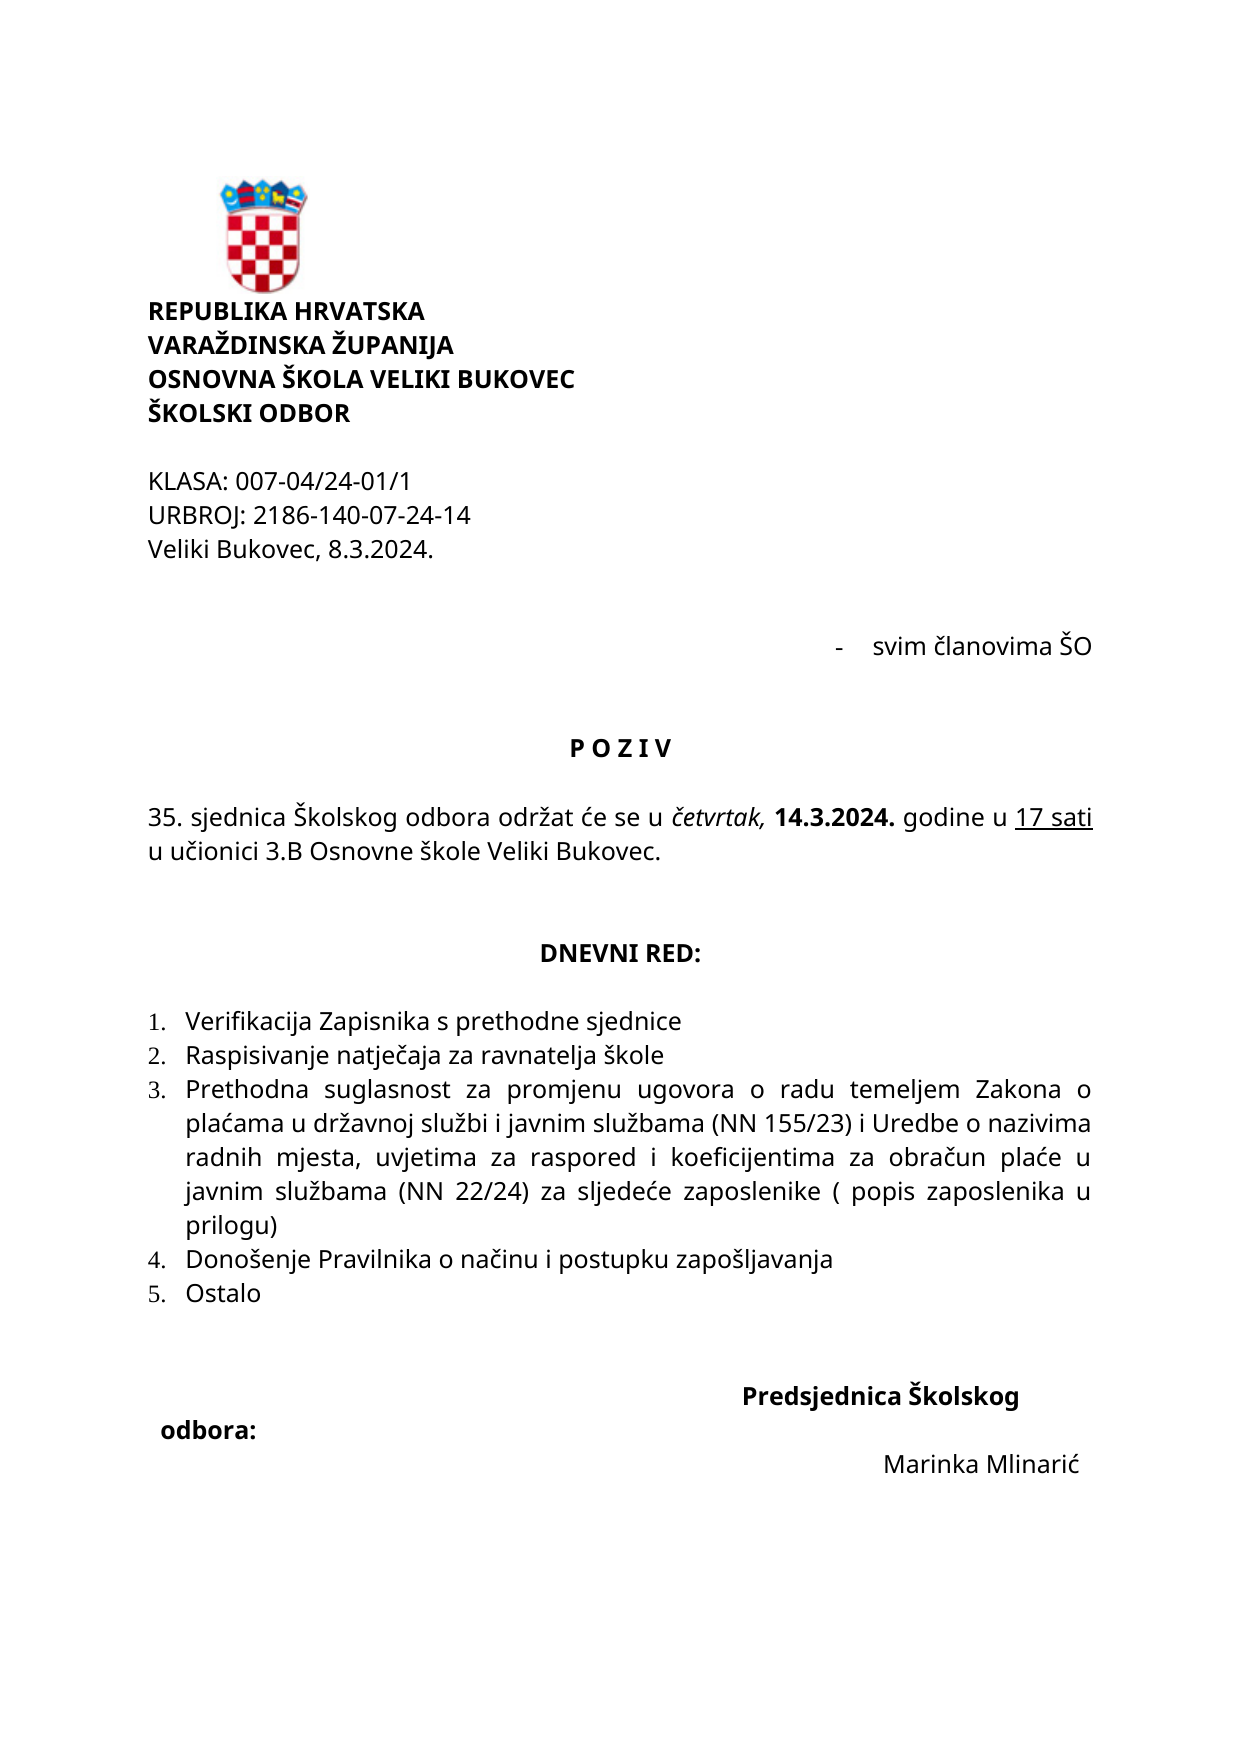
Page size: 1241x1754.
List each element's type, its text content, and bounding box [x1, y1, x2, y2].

list Raspisivanje natječaja za ravnatelja škole [148, 1038, 1093, 1072]
text KLASA: 007-04/24-01/1 [148, 464, 1093, 498]
list svim članovima ŠO [754, 629, 1093, 663]
list Verifikacija Zapisnika s prethodne sjednice [148, 1003, 1093, 1038]
text Predsjednica Školskog odbora: [160, 1378, 1093, 1446]
text Veliki Bukovec, 8.3.2024. [148, 532, 1093, 566]
list Donošenje Pravilnika o načinu i postupku zapošljavanja [148, 1242, 1093, 1276]
text VARAŽDINSKA ŽUPANIJA [148, 328, 1093, 362]
text ŠKOLSKI ODBOR [148, 396, 1093, 430]
text P O Z I V [148, 731, 1093, 765]
text REPUBLIKA HRVATSKA [148, 293, 1093, 328]
list Prethodna suglasnost za promjenu ugovora o radu temeljem Zakona o plaćama u državnoj službi i javnim službama (NN 155/23) i Uredbe o nazivima radnih mjesta, uvjetima za raspored i koeficijentima za obračun plaće u javnim službama (NN 22/24) za sljedeće zaposlenike ( popis zaposlenika u prilogu) [148, 1072, 1093, 1242]
list Ostalo [148, 1276, 1093, 1310]
text URBROJ: 2186-140-07-24-14 [148, 498, 1093, 532]
picture [216, 176, 310, 294]
text DNEVNI RED: [148, 935, 1093, 969]
text OSNOVNA ŠKOLA VELIKI BUKOVEC [148, 362, 1093, 396]
text Marinka Mlinarić [148, 1446, 1093, 1480]
text 35. sjednica Školskog odbora održat će se u četvrtak, 14.3.2024. godine u 17 sati u učionici 3.B Osnovne škole Veliki Bukovec. [148, 799, 1093, 867]
